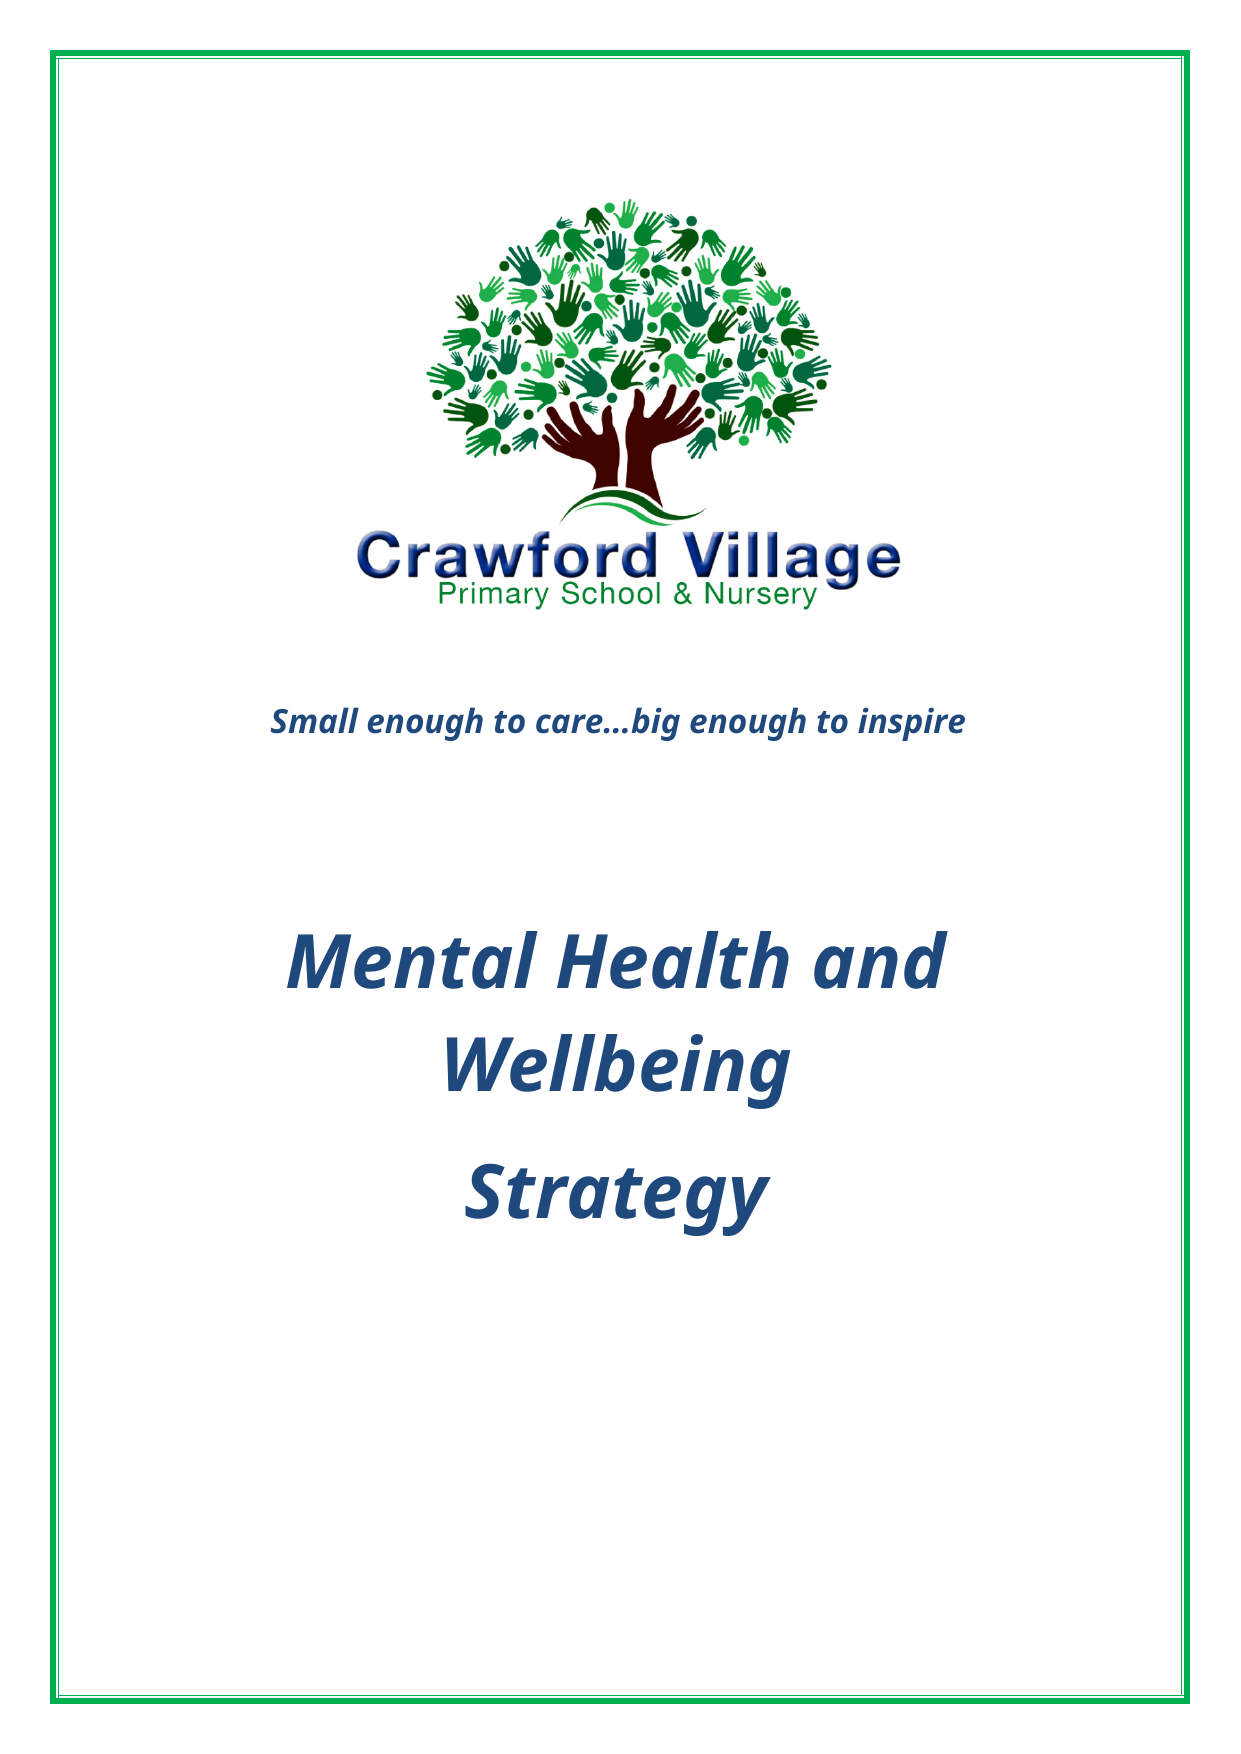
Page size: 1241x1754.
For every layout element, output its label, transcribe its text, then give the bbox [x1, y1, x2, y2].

text Small enough to care…big enough to inspire [150, 697, 1090, 743]
text Mental Health and Wellbeing [150, 909, 1090, 1113]
text Strategy [150, 1138, 1090, 1240]
picture [350, 175, 907, 661]
